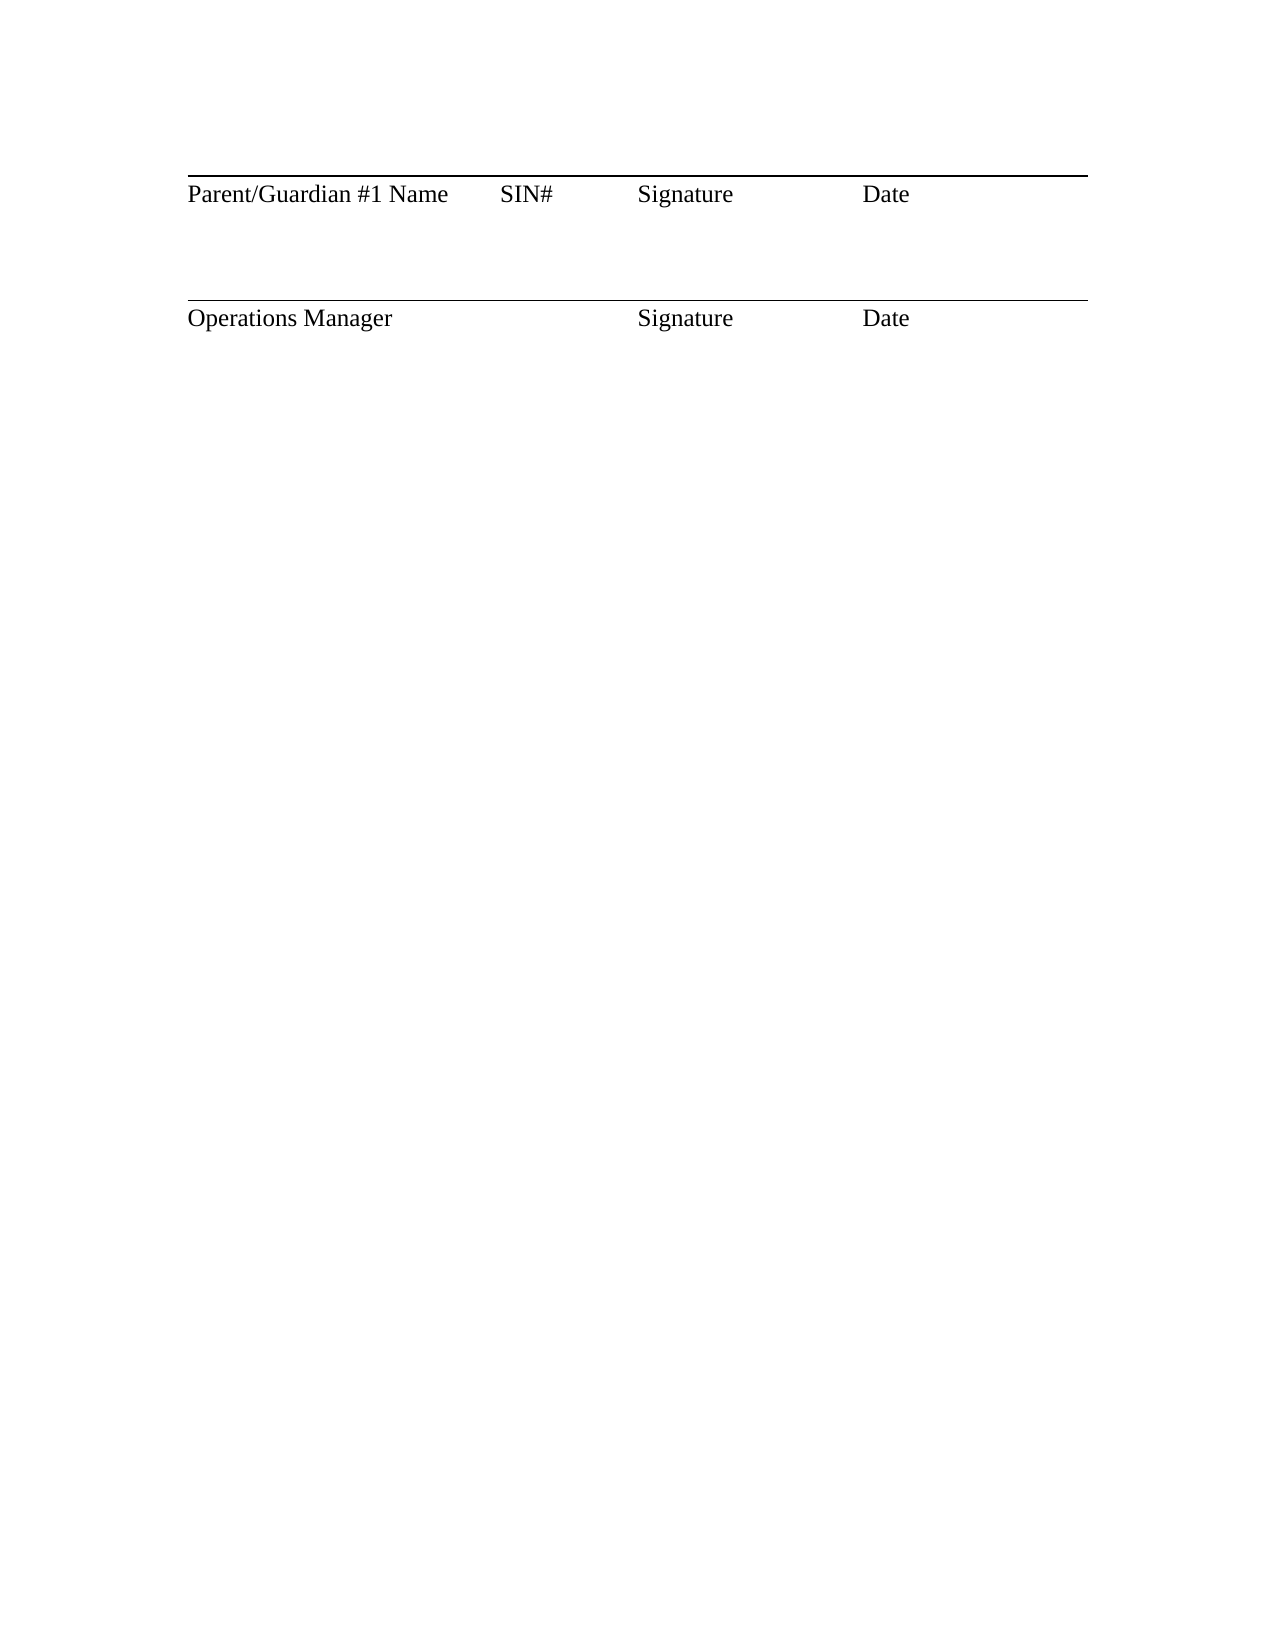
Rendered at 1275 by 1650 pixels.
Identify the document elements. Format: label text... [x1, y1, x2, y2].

text Operations Manager Signature Date [187, 303, 1087, 332]
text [187, 179, 1087, 207]
